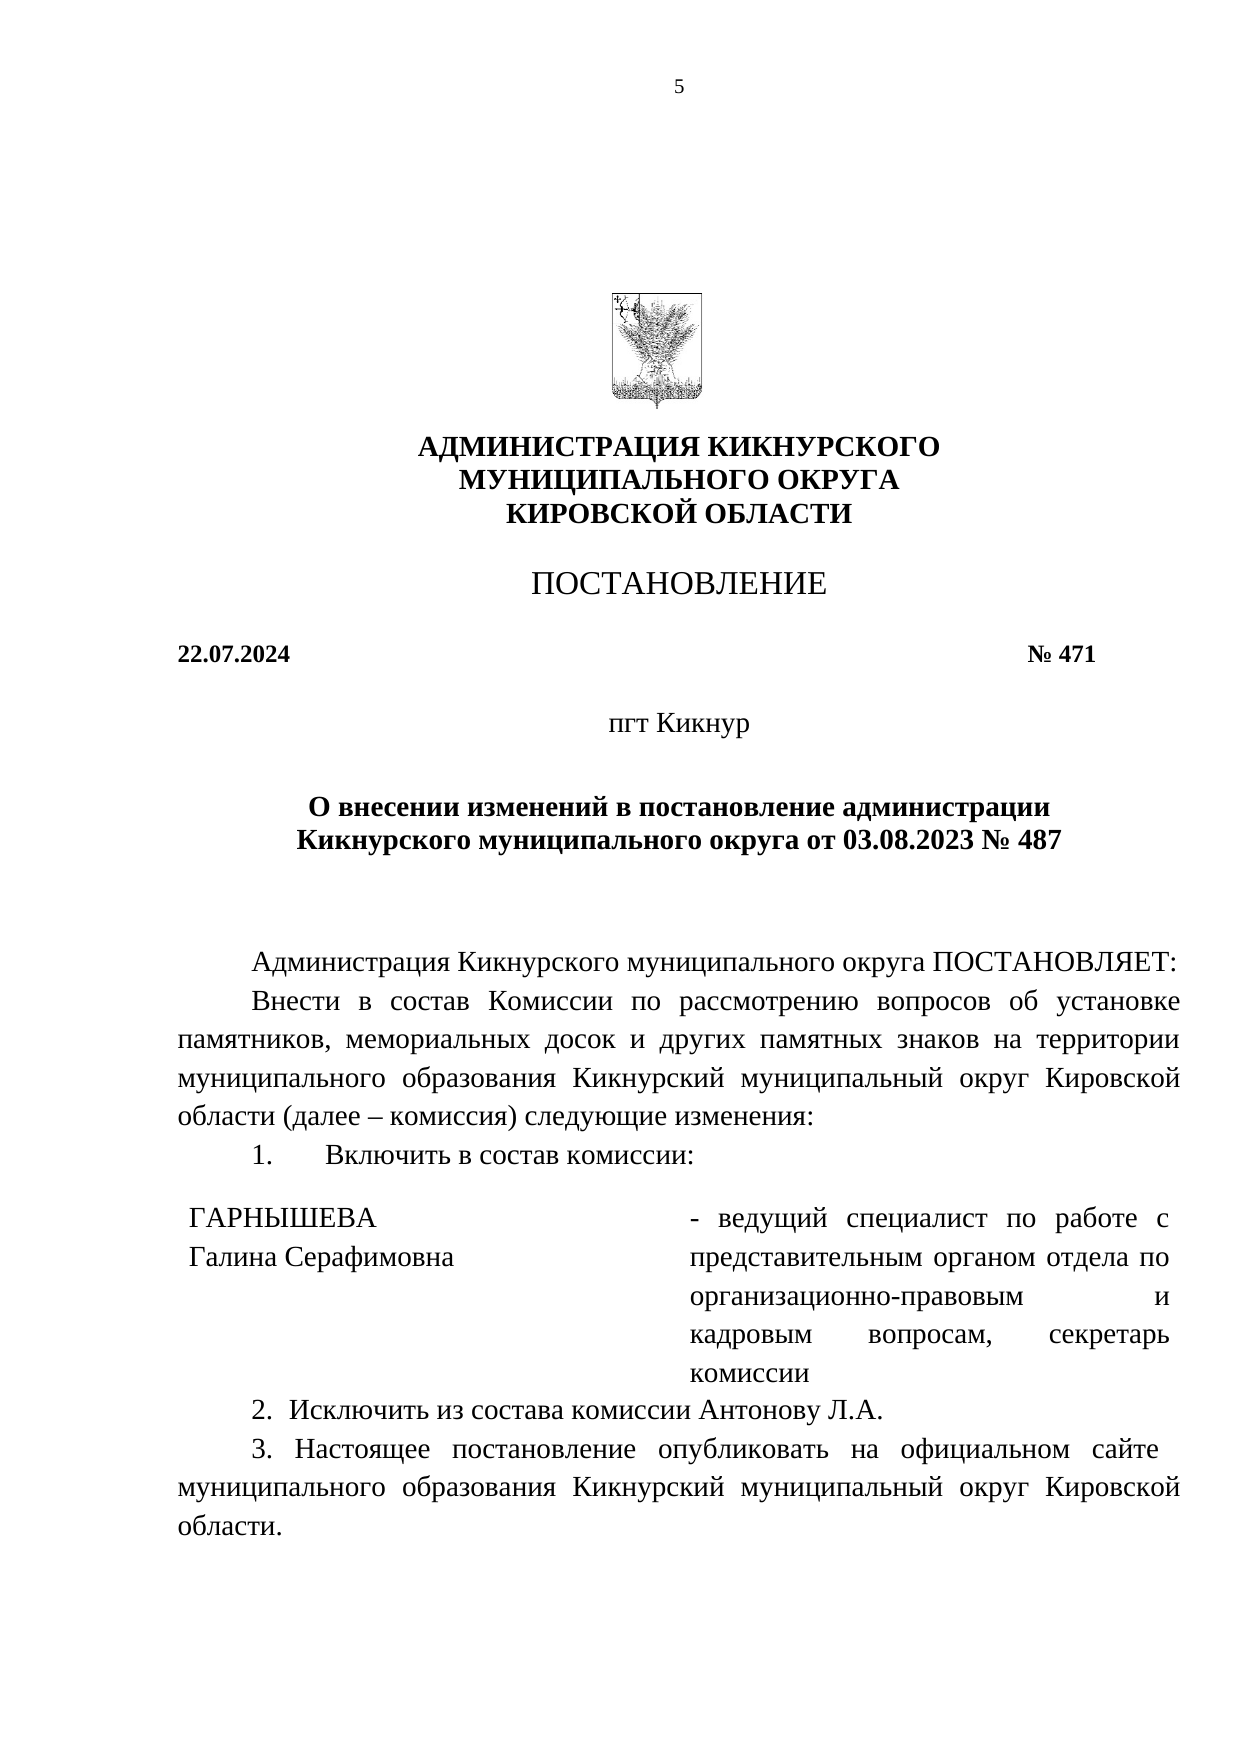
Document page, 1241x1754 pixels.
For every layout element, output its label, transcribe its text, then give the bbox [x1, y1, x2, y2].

text Кикнурского муниципального округа от 03.08.2023 № 487 [177, 822, 1181, 856]
table_header - ведущий специалист по работе с представительным органом отдела по организационно-правовым и кадровым вопросам, секретарь комиссии [678, 1201, 1181, 1392]
text О внесении изменений в постановление администрации [177, 789, 1181, 822]
table_header ГАРНЫШЕВА Галина Серафимовна [177, 1201, 678, 1392]
list Исключить из состава комиссии Антонову Л.А. [251, 1392, 1181, 1426]
text 3. Настоящее постановление опубликовать на официальном сайте муниципального образования Кикнурский муниципальный округ Кировской области. [177, 1431, 1181, 1541]
text пгт Кикнур [177, 705, 1181, 739]
text МУНИЦИПАЛЬНОГО ОКРУГА [177, 462, 1181, 496]
subtitle 22.07.2024 № 471 [177, 639, 1181, 668]
text Внести в состав Комиссии по рассмотрению вопросов об установке памятников, мемориальных досок и других памятных знаков на территории муниципального образования Кикнурский муниципальный округ Кировской области (далее – комиссия) следующие изменения: [177, 983, 1181, 1132]
subtitle ПОСТАНОВЛЕНИЕ [177, 563, 1181, 601]
text Администрация Кикнурского муниципального округа ПОСТАНОВЛЯЕТ: [177, 944, 1181, 978]
list Включить в состав комиссии: [177, 1137, 1181, 1171]
text АДМИНИСТРАЦИЯ КИКНУРСКОГО [177, 429, 1181, 462]
picture [610, 293, 704, 412]
text КИРОВСКОЙ ОБЛАСТИ [177, 496, 1181, 529]
